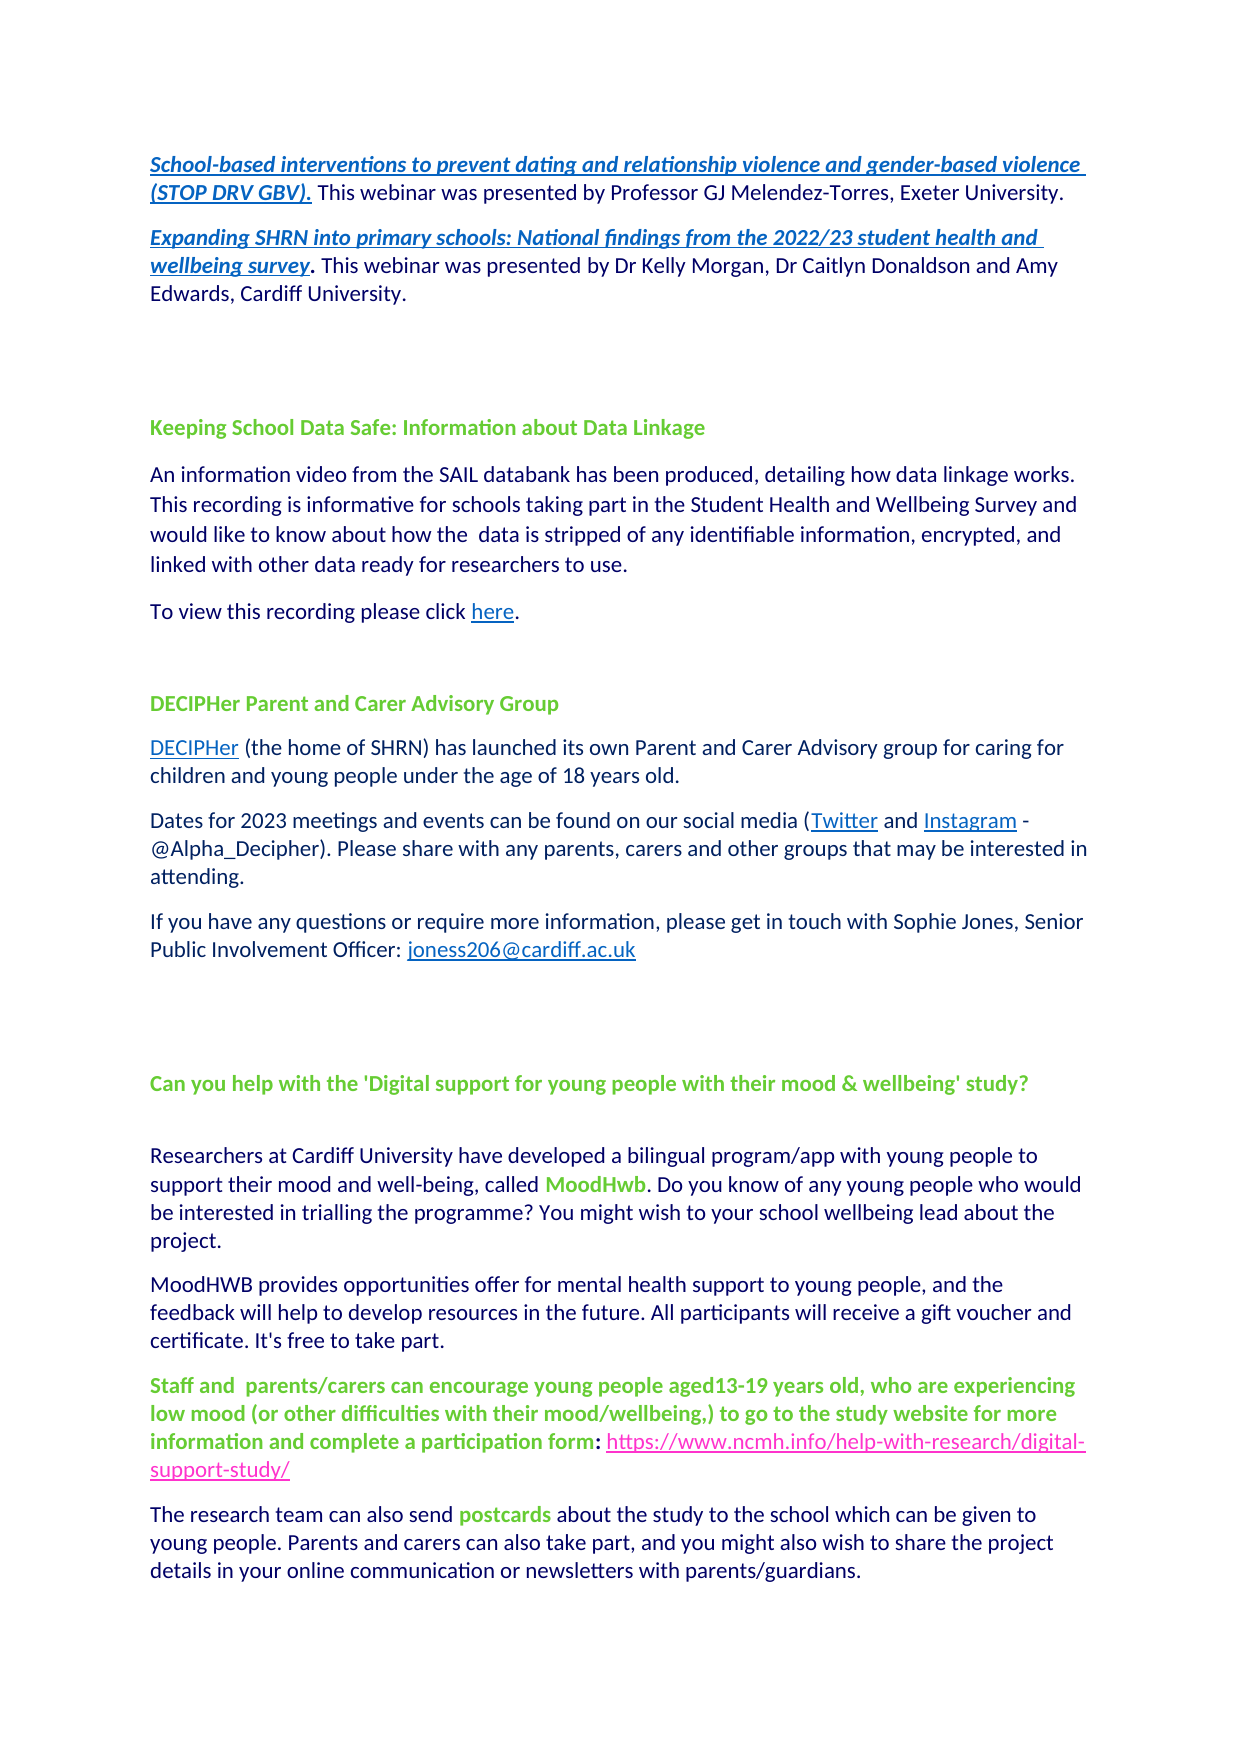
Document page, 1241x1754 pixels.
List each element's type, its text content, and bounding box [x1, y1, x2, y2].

text Researchers at Cardiff University have developed a bilingual program/app with young people to support their mood and well-being, called MoodHwb. Do you know of any young people who would be interested in trialling the programme? You might wish to your school wellbeing lead about the project. [150, 1142, 1090, 1254]
text Staff and parents/carers can encourage young people aged13-19 years old, who are experiencing low mood (or other difficulties with their mood/wellbeing,) to go to the study website for more information and complete a participation form: https://www.ncmh.info/help-with-research/digital-support-study/ [150, 1371, 1090, 1483]
text Can you help with the 'Digital support for young people with their mood & wellbeing' study? [150, 1069, 1090, 1125]
text School-based interventions to prevent dating and relationship violence and gender-based violence (STOP DRV GBV). This webinar was presented by Professor GJ Melendez-Torres, Exeter University. [150, 150, 1090, 206]
text An information video from the SAIL databank has been produced, detailing how data linkage works. This recording is informative for schools taking part in the Student Health and Wellbeing Survey and would like to know about how the data is stripped of any identifiable information, encrypted, and linked with other data ready for researchers to use. [150, 460, 1090, 578]
text Dates for 2023 meetings and events can be found on our social media (Twitter and Instagram - @Alpha_Decipher). Please share with any parents, carers and other groups that may be interested in attending. [150, 806, 1090, 890]
text To view this recording please click here. [150, 597, 1090, 625]
text MoodHWB provides opportunities offer for mental health support to young people, and the feedback will help to develop resources in the future. All participants will receive a gift voucher and certificate. It's free to take part. [150, 1270, 1090, 1354]
text The research team can also send postcards about the study to the school which can be given to young people. Parents and carers can also take part, and you might also wish to share the project details in your online communication or newsletters with parents/guardians. [150, 1500, 1090, 1584]
text Keeping School Data Safe: Information about Data Linkage [150, 413, 1090, 441]
text Expanding SHRN into primary schools: National findings from the 2022/23 student health and wellbeing survey. This webinar was presented by Dr Kelly Morgan, Dr Caitlyn Donaldson and Amy Edwards, Cardiff University. [150, 223, 1090, 307]
text If you have any questions or require more information, please get in touch with Sophie Jones, Senior Public Involvement Officer: joness206@cardiff.ac.uk [150, 907, 1090, 963]
text DECIPHer Parent and Carer Advisory Group [150, 689, 1090, 717]
text DECIPHer (the home of SHRN) has launched its own Parent and Carer Advisory group for caring for children and young people under the age of 18 years old. [150, 733, 1090, 789]
